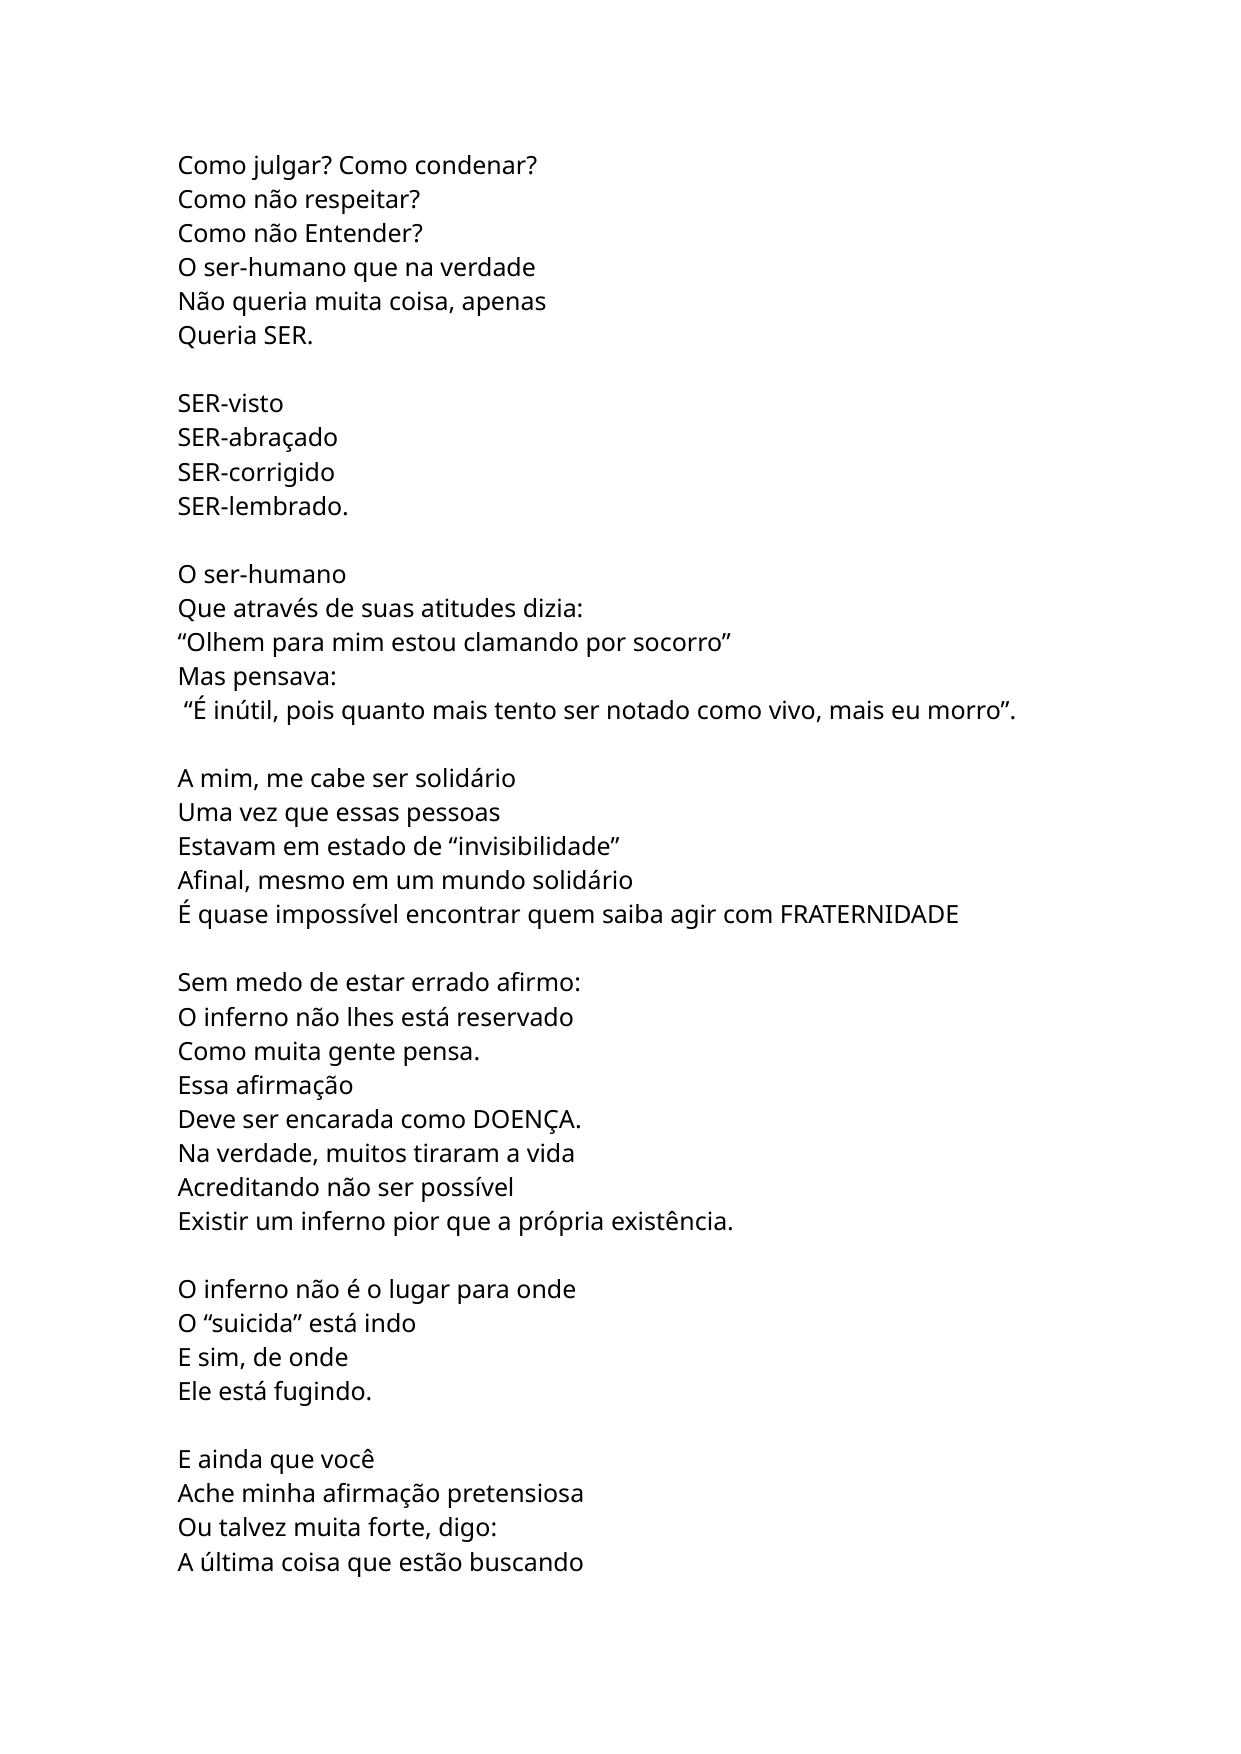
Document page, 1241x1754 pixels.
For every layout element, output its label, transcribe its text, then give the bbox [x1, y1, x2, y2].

text Sem medo de estar errado afirmo: [177, 965, 1063, 999]
text Como muita gente pensa. [177, 1033, 1063, 1067]
text O “suicida” está indo [177, 1306, 1063, 1340]
text Estavam em estado de “invisibilidade” [177, 829, 1063, 863]
text Ou talvez muita forte, digo: [177, 1510, 1063, 1544]
text É quase impossível encontrar quem saiba agir com FRATERNIDADE [177, 897, 1063, 931]
text E sim, de onde [177, 1340, 1063, 1374]
text SER-abraçado [177, 420, 1063, 454]
text Mas pensava: [177, 658, 1063, 693]
text Existir um inferno pior que a própria existência. [177, 1203, 1063, 1238]
text Queria SER. [177, 318, 1063, 352]
text A última coisa que estão buscando [177, 1544, 1063, 1578]
text Como não Entender? [177, 216, 1063, 250]
text O ser-humano [177, 556, 1063, 590]
text Que através de suas atitudes dizia: [177, 590, 1063, 624]
text O ser-humano que na verdade [177, 250, 1063, 284]
text Como julgar? Como condenar? [177, 148, 1063, 182]
text SER-visto [177, 386, 1063, 420]
text SER-corrigido [177, 454, 1063, 488]
text Afinal, mesmo em um mundo solidário [177, 863, 1063, 897]
text A mim, me cabe ser solidário [177, 761, 1063, 795]
text O inferno não é o lugar para onde [177, 1272, 1063, 1306]
text “É inútil, pois quanto mais tento ser notado como vivo, mais eu morro”. [177, 693, 1063, 727]
text Como não respeitar? [177, 182, 1063, 216]
text Uma vez que essas pessoas [177, 795, 1063, 829]
text E ainda que você [177, 1442, 1063, 1476]
text SER-lembrado. [177, 488, 1063, 522]
text “Olhem para mim estou clamando por socorro” [177, 624, 1063, 658]
text Essa afirmação [177, 1067, 1063, 1101]
text Deve ser encarada como DOENÇA. [177, 1101, 1063, 1135]
text Acreditando não ser possível [177, 1169, 1063, 1203]
text O inferno não lhes está reservado [177, 999, 1063, 1033]
text Ache minha afirmação pretensiosa [177, 1476, 1063, 1510]
text Ele está fugindo. [177, 1374, 1063, 1408]
text Na verdade, muitos tiraram a vida [177, 1135, 1063, 1169]
text Não queria muita coisa, apenas [177, 284, 1063, 318]
